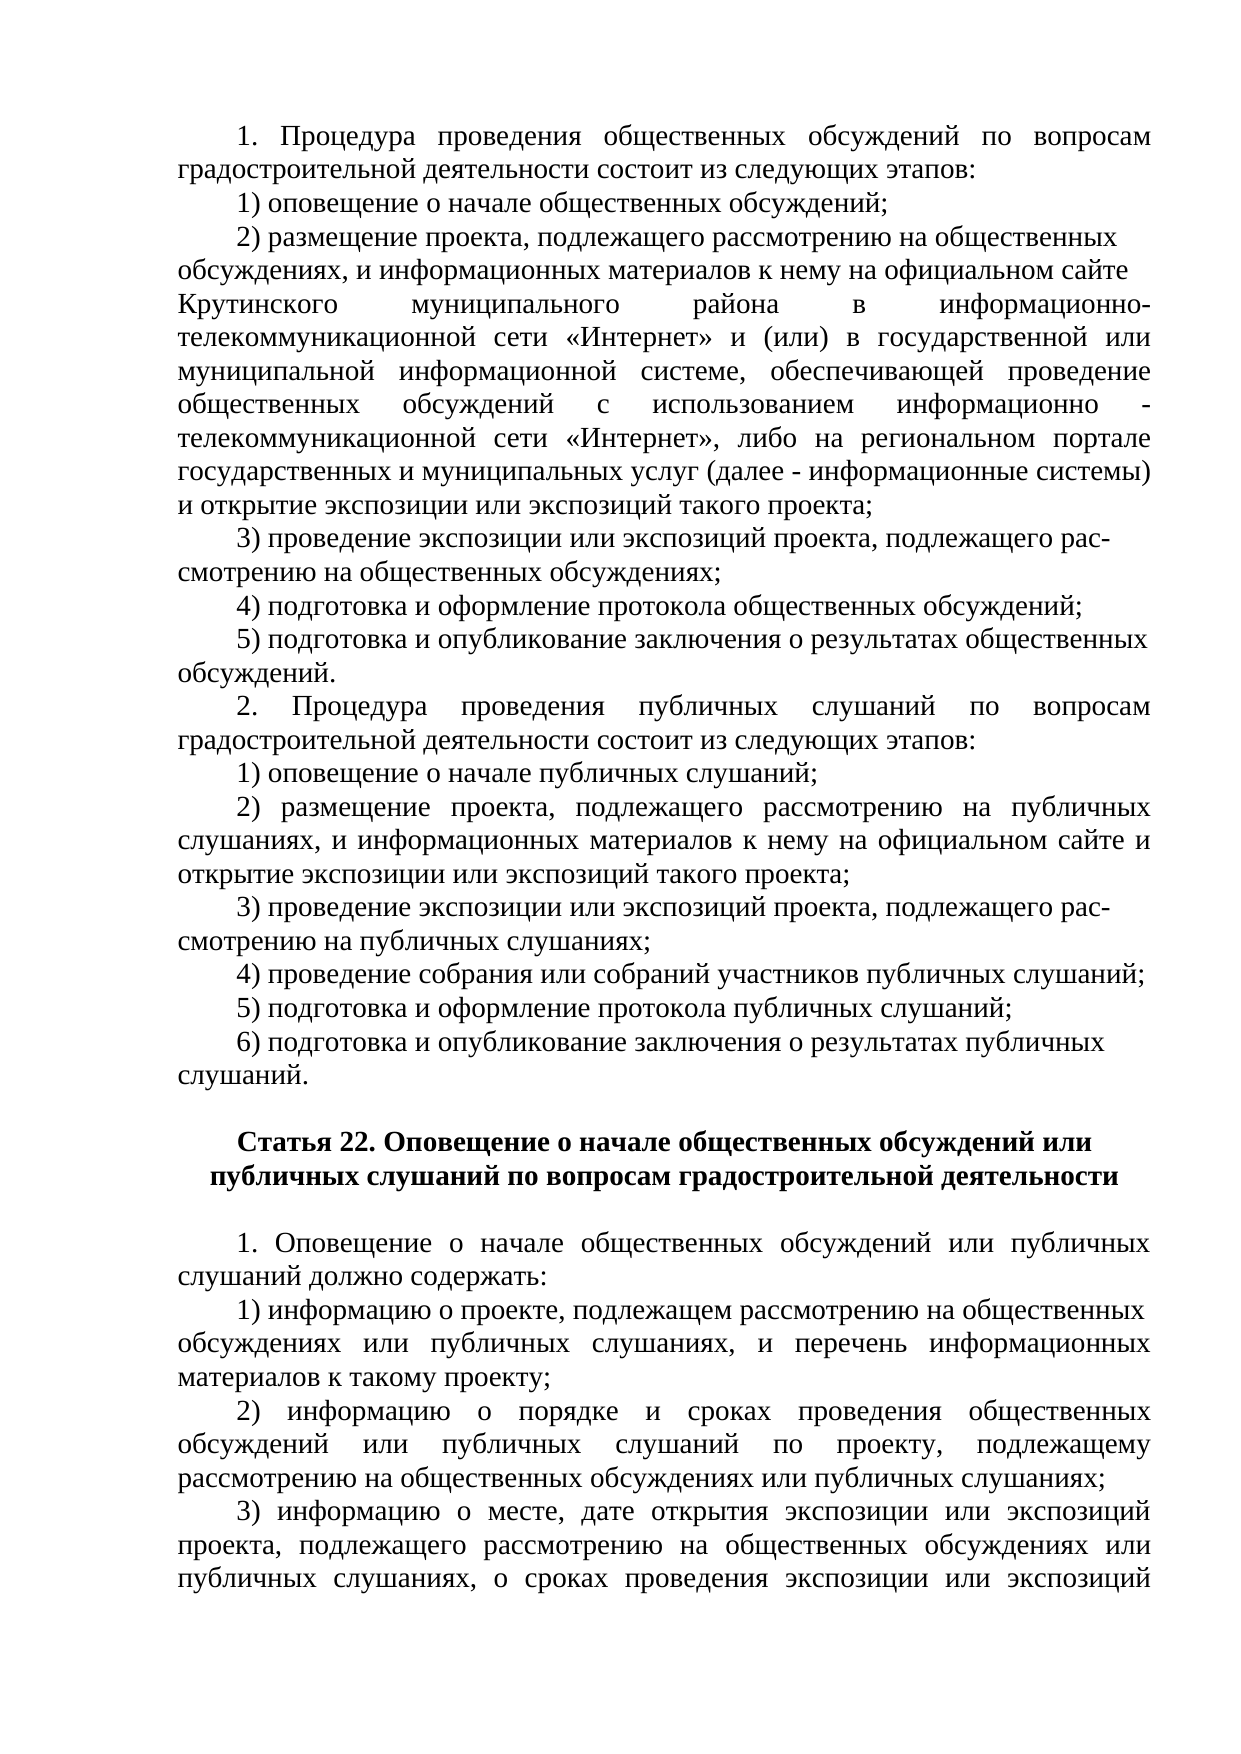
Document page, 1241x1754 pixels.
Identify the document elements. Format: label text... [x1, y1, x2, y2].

text смотрению на публичных слушаниях; [177, 923, 1152, 957]
text 5) подготовка и опубликование заключения о результатах общественных [177, 621, 1152, 655]
text слушаний. [177, 1057, 1152, 1091]
text 1) информацию о проекте, подлежащем рассмотрению на общественных [177, 1292, 1152, 1326]
text обсуждений. [177, 655, 1152, 688]
text 1) оповещение о начале общественных обсуждений; [177, 185, 1152, 219]
text 3) проведение экспозиции или экспозиций проекта, подлежащего рас- [177, 889, 1152, 923]
text 6) подготовка и опубликование заключения о результатах публичных [177, 1024, 1152, 1057]
text Статья 22. Оповещение о начале общественных обсуждений или [177, 1124, 1152, 1158]
text 2) информацию о порядке и сроках проведения общественных обсуждений или публичных слушаний по проекту, подлежащему рассмотрению на общественных обсуждениях или публичных слушаниях; [177, 1393, 1152, 1493]
text 4) подготовка и оформление протокола общественных обсуждений; [177, 588, 1152, 621]
text 2) размещение проекта, подлежащего рассмотрению на публичных слушаниях, и информационных материалов к нему на официальном сайте и открытие экспозиции или экспозиций такого проекта; [177, 789, 1152, 889]
text 5) подготовка и оформление протокола публичных слушаний; [177, 990, 1152, 1024]
text 3) проведение экспозиции или экспозиций проекта, подлежащего рас- [177, 521, 1152, 554]
text смотрению на общественных обсуждениях; [177, 554, 1152, 588]
text 1) оповещение о начале публичных слушаний; [177, 755, 1152, 789]
text 2) размещение проекта, подлежащего рассмотрению на общественных [177, 219, 1152, 252]
text 1. Оповещение о начале общественных обсуждений или публичных слушаний должно содержать: [177, 1225, 1152, 1292]
text обсуждениях или публичных слушаниях, и перечень информационных материалов к такому проекту; [177, 1326, 1152, 1393]
text 1. Процедура проведения общественных обсуждений по вопросам градостроительной деятельности состоит из следующих этапов: [177, 118, 1152, 185]
text 4) проведение собрания или собраний участников публичных слушаний; [177, 957, 1152, 990]
text публичных слушаний по вопросам градостроительной деятельности [177, 1158, 1152, 1191]
text 2. Процедура проведения публичных слушаний по вопросам градостроительной деятельности состоит из следующих этапов: [177, 688, 1152, 755]
text обсуждениях, и информационных материалов к нему на официальном сайте [177, 252, 1152, 286]
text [177, 1493, 1152, 1594]
text Крутинского муниципального района в информационно-телекоммуникационной сети «Интернет» и (или) в государственной или муниципальной информационной системе, обеспечивающей проведение общественных обсуждений с использованием информационно - телекоммуникационной сети «Интернет», либо на региональном портале государственных и муниципальных услуг (далее - информационные системы) и открытие экспозиции или экспозиций такого проекта; [177, 286, 1152, 521]
